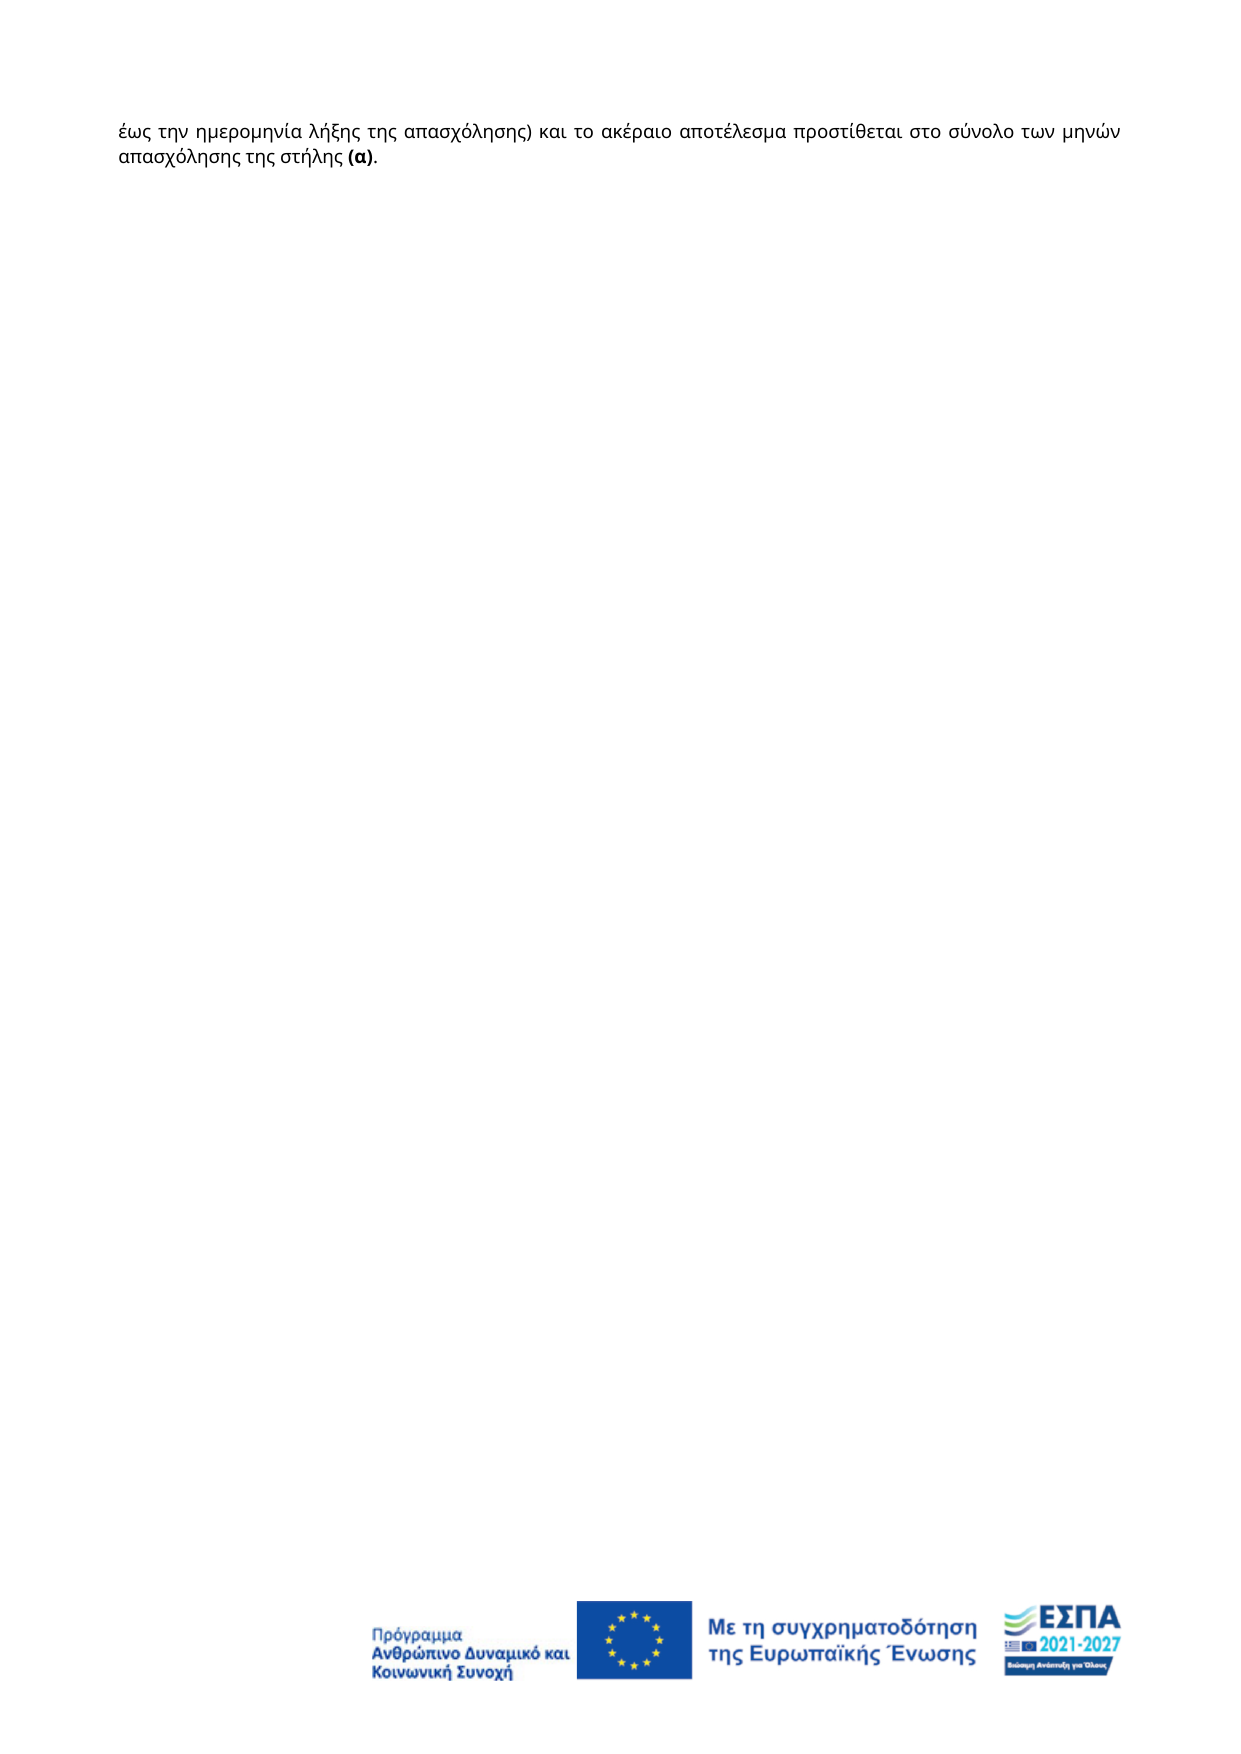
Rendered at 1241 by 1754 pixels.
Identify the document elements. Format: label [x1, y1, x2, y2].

text [118, 118, 1122, 169]
